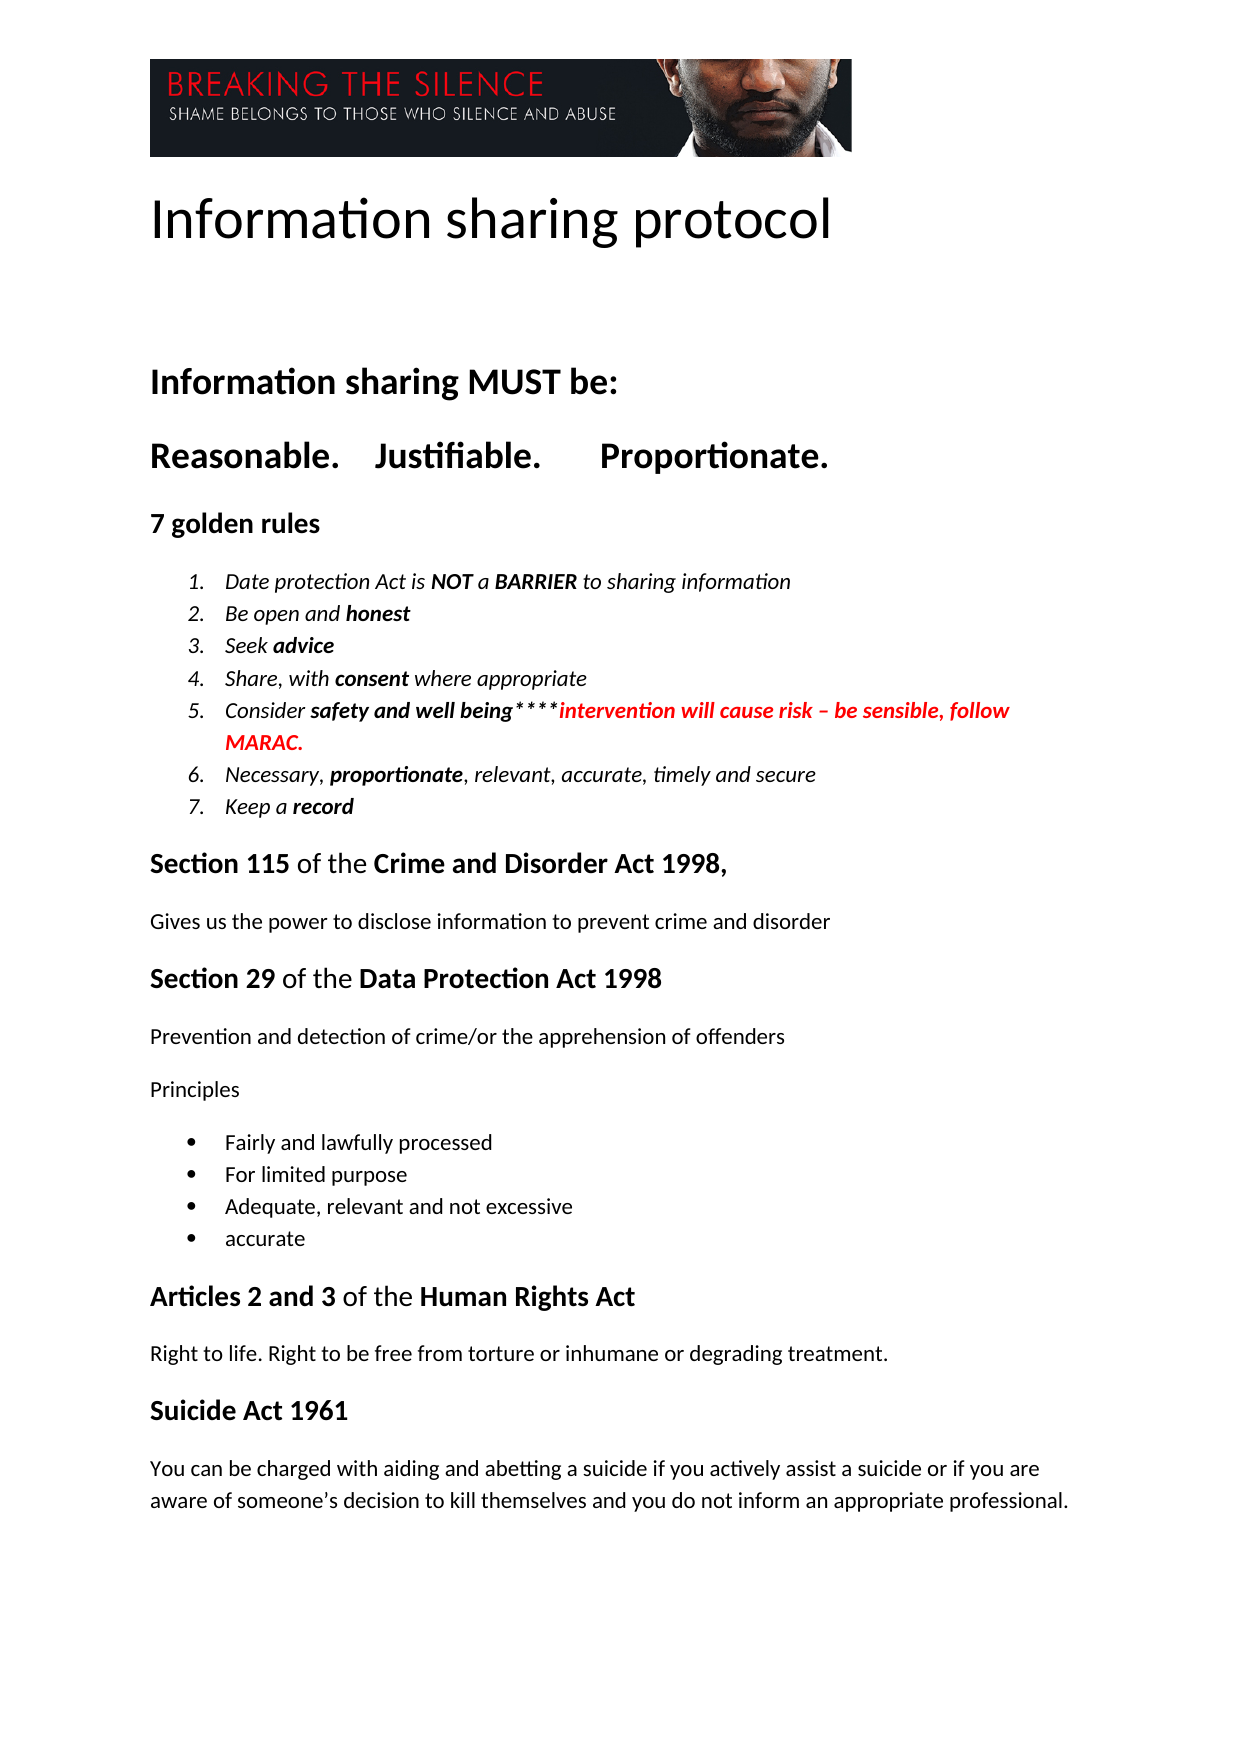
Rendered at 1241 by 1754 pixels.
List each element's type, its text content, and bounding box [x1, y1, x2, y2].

text Information sharing protocol [150, 182, 1090, 253]
text Right to life. Right to be free from torture or inhumane or degrading treatment. [150, 1339, 1090, 1367]
list Seek advice [187, 631, 1090, 659]
text Information sharing MUST be: [150, 358, 1090, 404]
list accurate [187, 1224, 1090, 1253]
list Keep a record [187, 792, 1090, 820]
text Reasonable. Justifiable. Proportionate. [150, 432, 1090, 478]
picture [150, 59, 852, 157]
text Principles [150, 1075, 1090, 1103]
text Gives us the power to disclose information to prevent crime and disorder [150, 907, 1090, 935]
text Section 29 of the Data Protection Act 1998 [150, 960, 1090, 996]
list Consider safety and well being****intervention will cause risk – be sensible, follow MARAC. [187, 696, 1090, 756]
list Share, with consent where appropriate [187, 664, 1090, 692]
list For limited purpose [187, 1160, 1090, 1188]
text You can be charged with aiding and abetting a suicide if you actively assist a suicide or if you are aware of someone’s decision to kill themselves and you do not inform an appropriate professional. [150, 1454, 1090, 1514]
text Suicide Act 1961 [150, 1392, 1090, 1428]
list Fairly and lawfully processed [187, 1128, 1090, 1156]
list Necessary, proportionate, relevant, accurate, timely and secure [187, 760, 1090, 788]
text Section 115 of the Crime and Disorder Act 1998, [150, 845, 1090, 881]
list Be open and honest [187, 599, 1090, 627]
text 7 golden rules [150, 505, 1090, 541]
text Prevention and detection of crime/or the apprehension of offenders [150, 1022, 1090, 1050]
text Articles 2 and 3 of the Human Rights Act [150, 1278, 1090, 1313]
list Adequate, relevant and not excessive [187, 1192, 1090, 1220]
list Date protection Act is NOT a BARRIER to sharing information [187, 567, 1090, 595]
